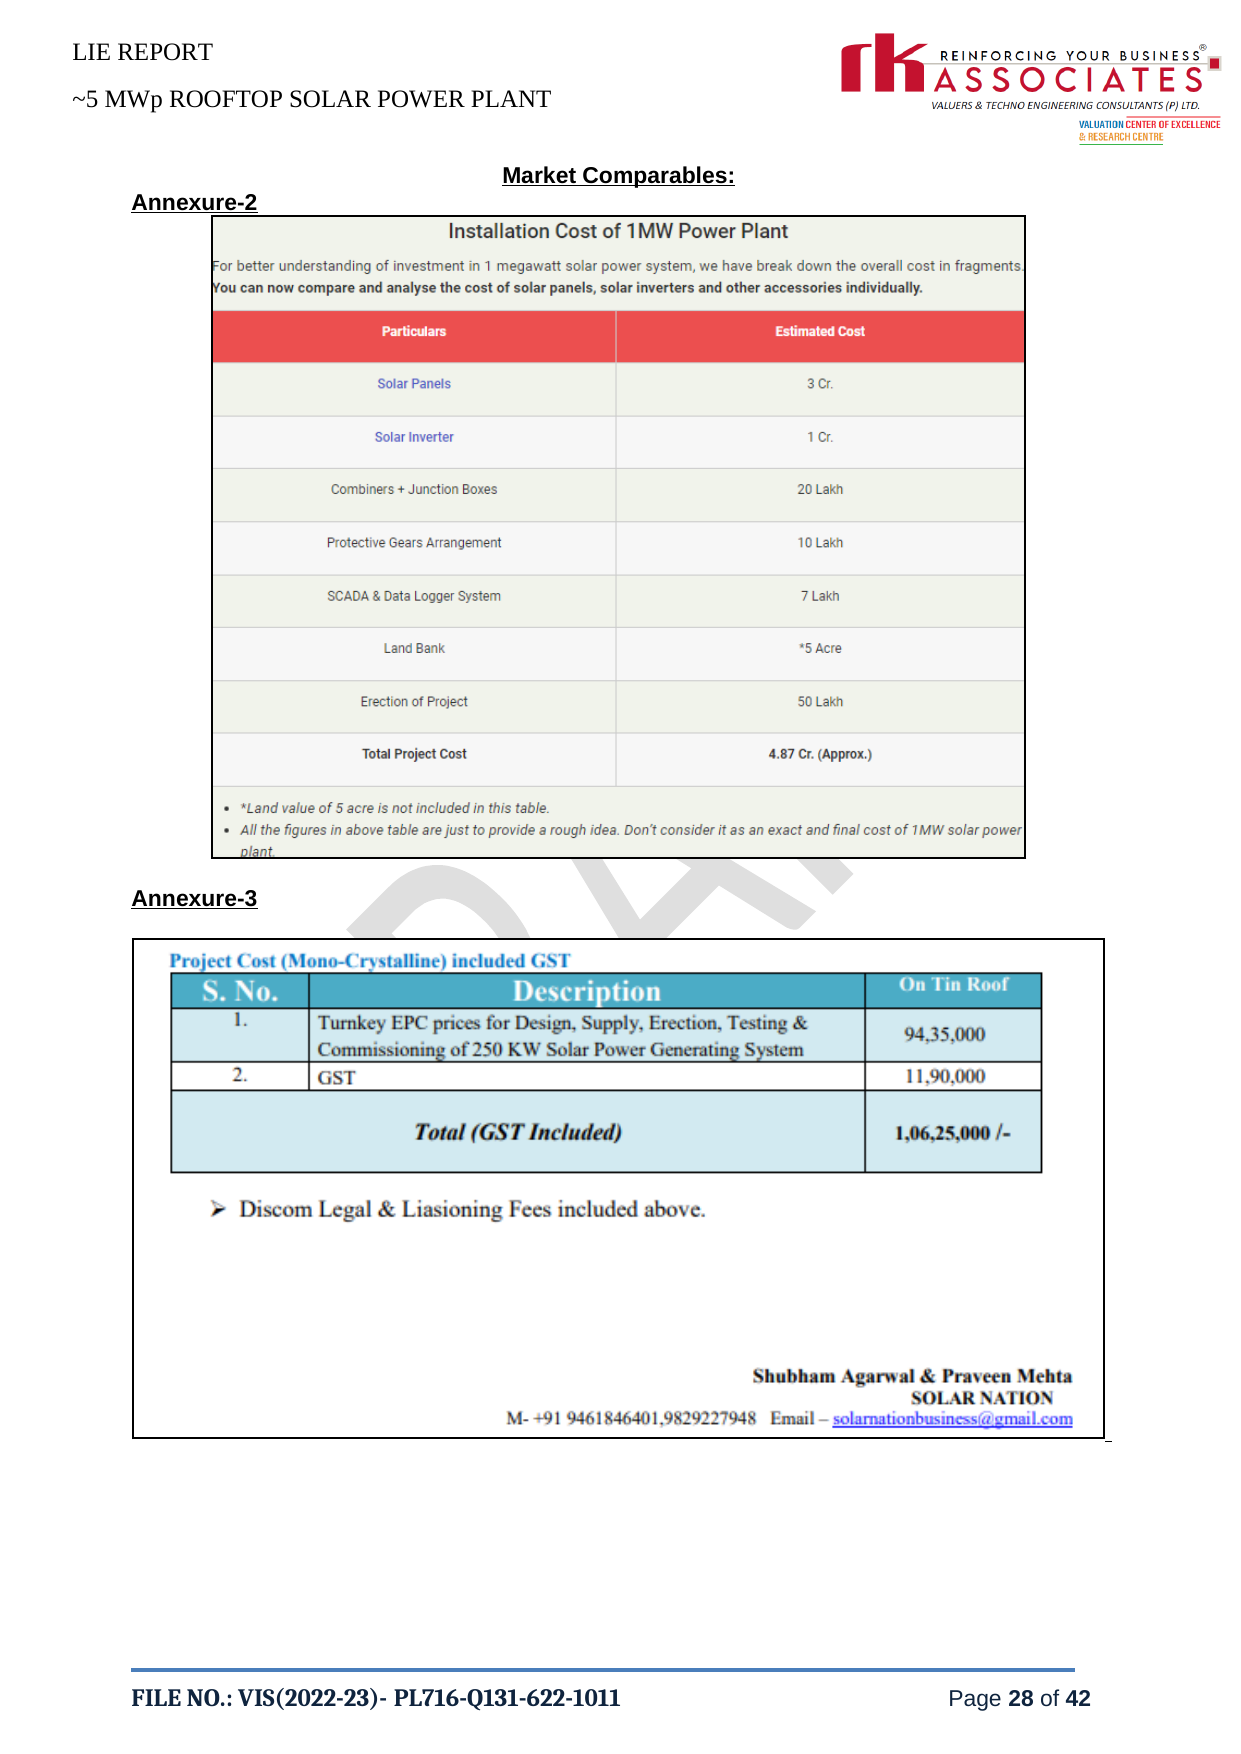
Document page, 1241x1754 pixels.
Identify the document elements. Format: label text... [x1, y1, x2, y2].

text Annexure-3 [131, 885, 1106, 912]
text Market Comparables: [131, 162, 1106, 189]
picture [213, 217, 1024, 857]
text Annexure-2 [131, 189, 1106, 215]
picture [134, 940, 1103, 1437]
picture [834, 23, 1224, 149]
